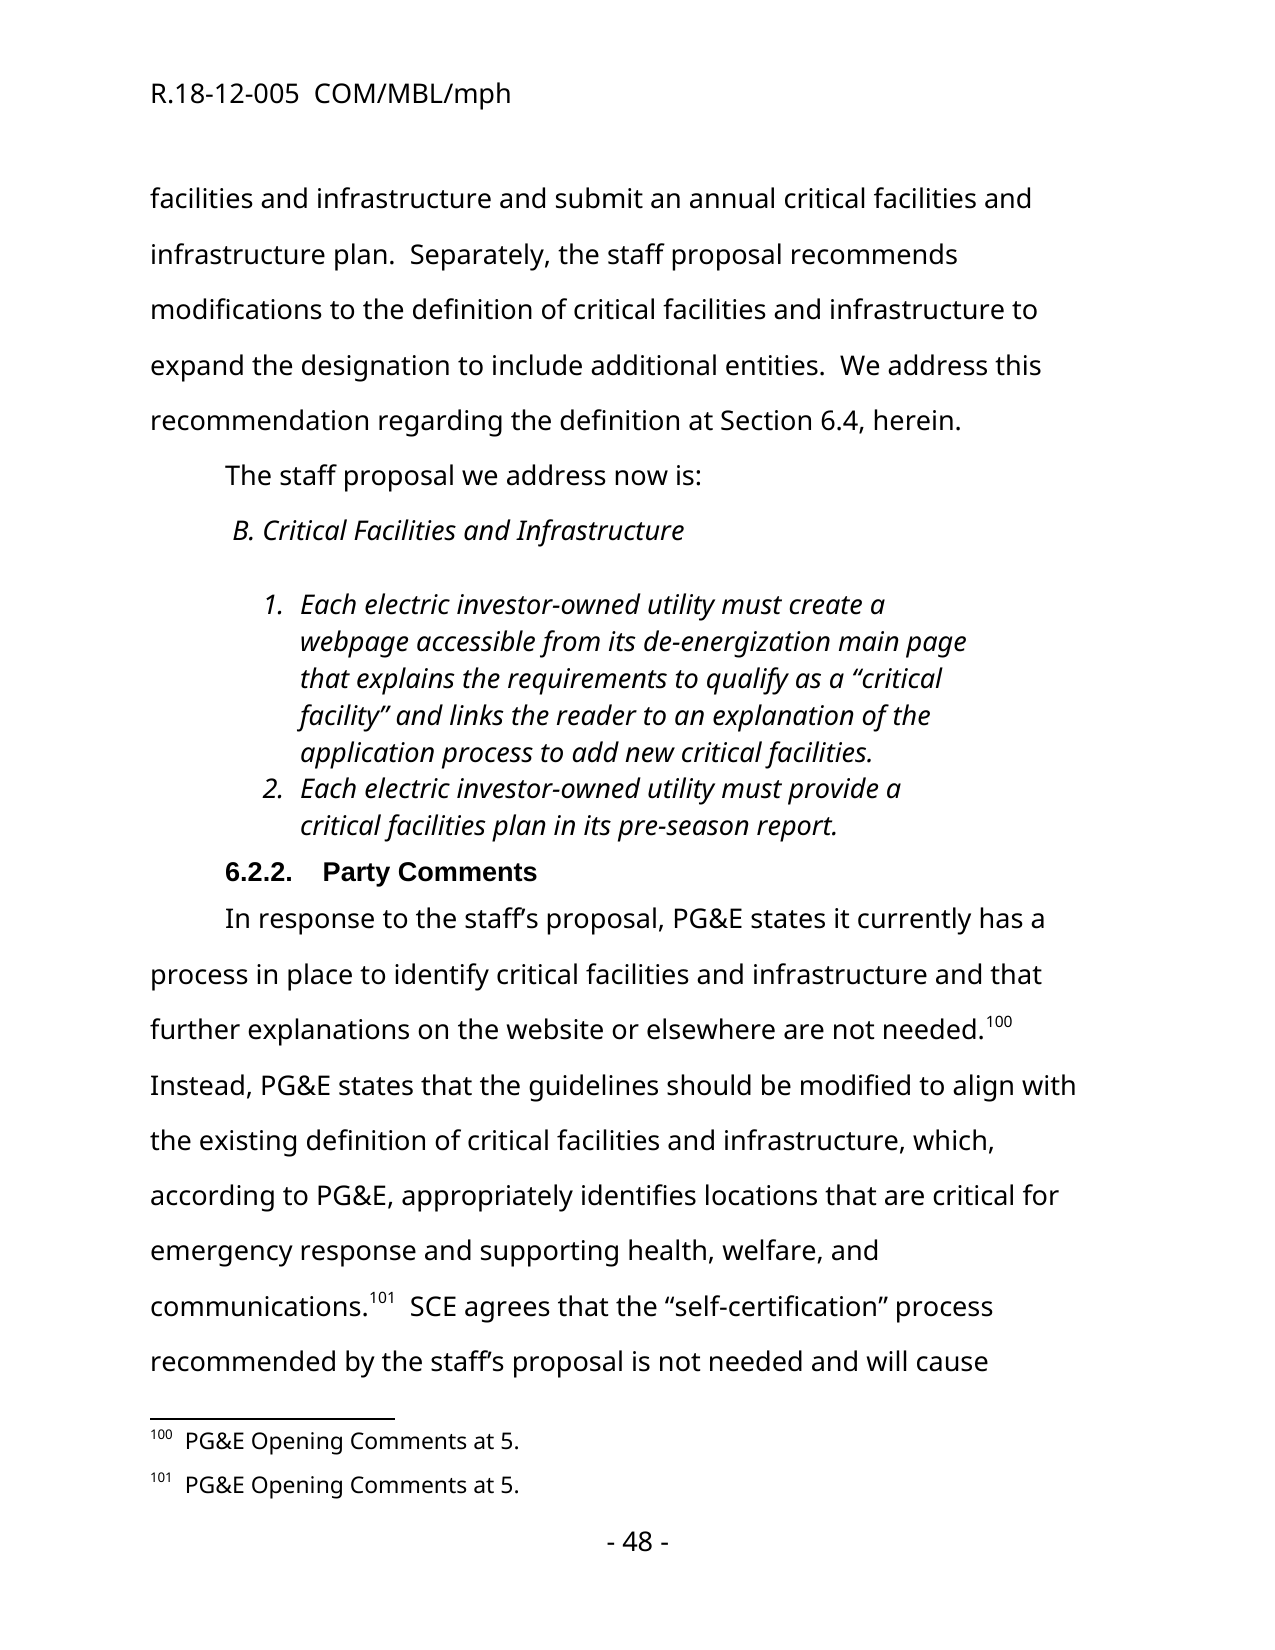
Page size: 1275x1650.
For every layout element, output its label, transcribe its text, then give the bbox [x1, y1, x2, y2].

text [150, 900, 1125, 1379]
list Each electric investor-owned utility must create a webpage accessible from its de-energization main page that explains the requirements to qualify as a “critical facility” and links the reader to an explanation of the application process to add new critical facilities. [262, 586, 975, 770]
subtitle Party Comments [225, 856, 900, 887]
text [150, 180, 1125, 438]
list Each electric investor-owned utility must provide a critical facilities plan in its pre-season report. [262, 770, 975, 844]
text The staff proposal we address now is: [150, 457, 1125, 493]
text B. Critical Facilities and Infrastructure [150, 512, 1125, 549]
